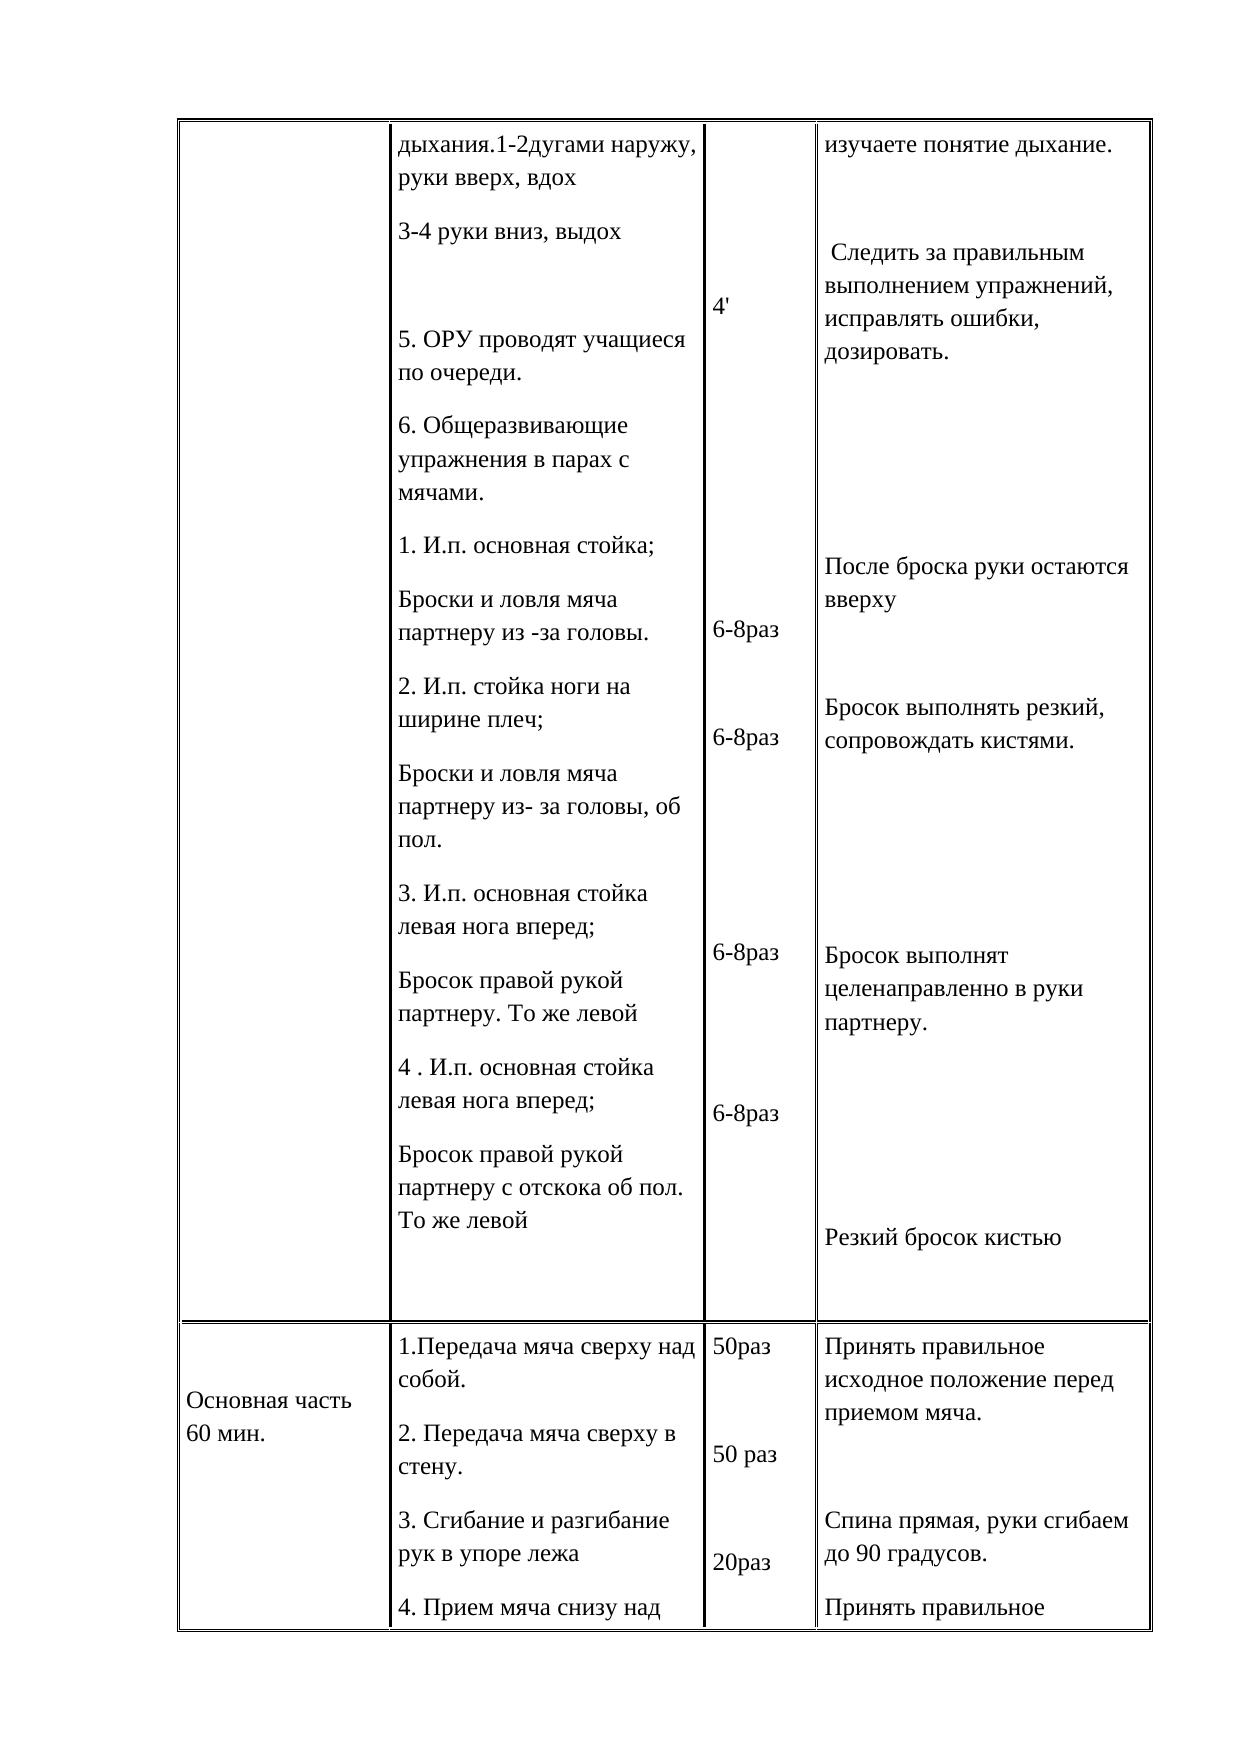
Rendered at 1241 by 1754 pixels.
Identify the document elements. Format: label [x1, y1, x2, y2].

table_cell [390, 1324, 704, 1628]
table_cell [704, 1324, 816, 1628]
table_cell [180, 120, 390, 1320]
table_cell [816, 122, 1149, 1320]
table_cell [816, 1320, 1150, 1628]
table_cell [390, 122, 704, 1320]
table_cell [180, 1320, 390, 1628]
table_cell [704, 122, 816, 1320]
